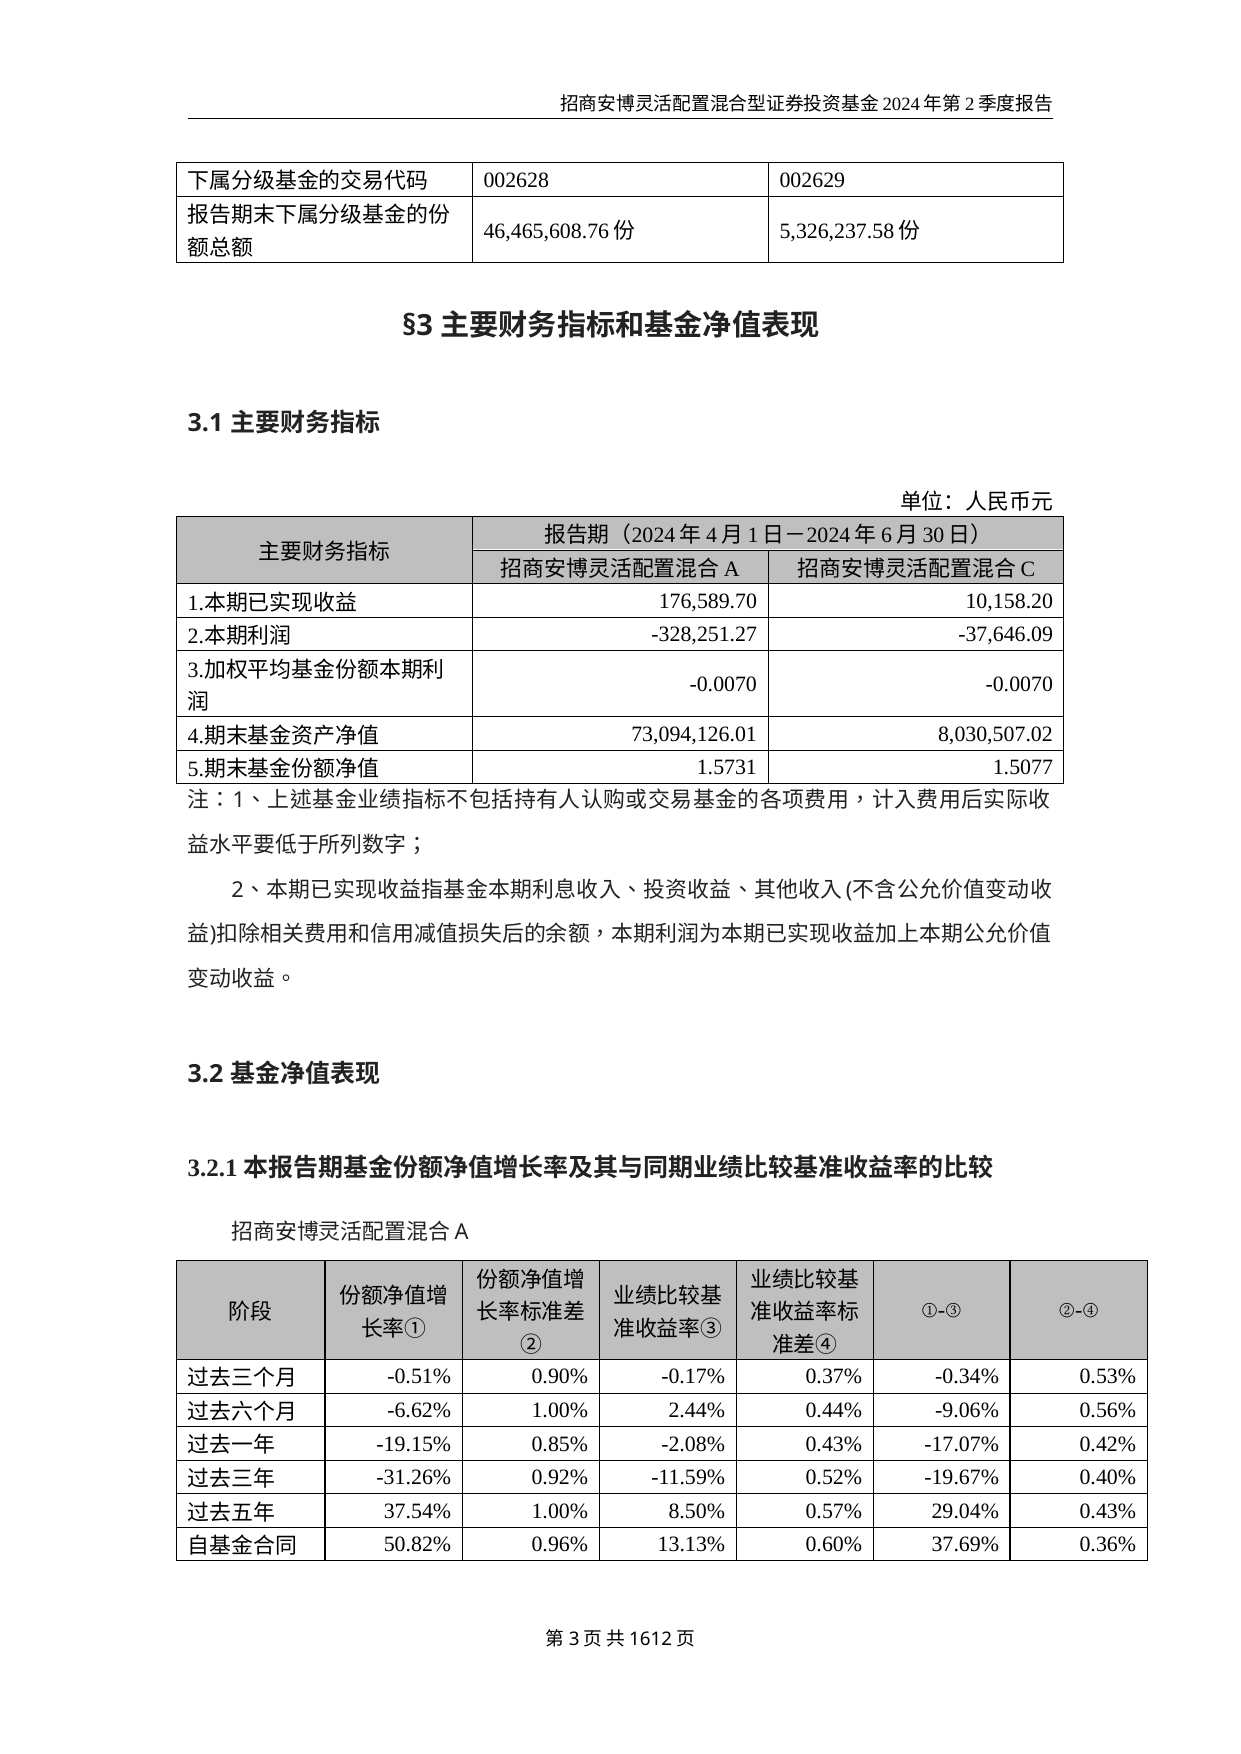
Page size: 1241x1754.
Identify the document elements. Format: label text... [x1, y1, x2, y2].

table_cell 13.13% [600, 1528, 736, 1560]
table_header 业绩比较基准收益率③ [600, 1261, 736, 1359]
table_cell -11.59% [600, 1461, 736, 1493]
table_cell 过去三个月 [177, 1360, 324, 1392]
table_cell 招商安博灵活配置混合C [769, 551, 1063, 583]
table_cell 37.54% [326, 1494, 462, 1527]
table_header ②-④ [1011, 1261, 1147, 1359]
table_cell 3.加权平均基金份额本期利润 [177, 651, 472, 716]
text 基金净值表现 [187, 1040, 1053, 1105]
table_cell 73,094,126.01 [473, 717, 768, 750]
table_cell 过去六个月 [177, 1394, 324, 1426]
table_cell -19.67% [874, 1461, 1009, 1493]
table_cell 0.60% [737, 1528, 873, 1560]
table_cell 8,030,507.02 [769, 717, 1063, 750]
text 注：1、上述基金业绩指标不包括持有人认购或交易基金的各项费用，计入费用后实际收益水平要低于所列数字； [187, 784, 1053, 859]
table_cell 报告期末下属分级基金的份额总额 [177, 197, 472, 262]
text 招商安博灵活配置混合A [187, 1216, 1053, 1245]
table_cell -0.17% [600, 1360, 736, 1392]
text 本报告期基金份额净值增长率及其与同期业绩比较基准收益率的比较 [187, 1134, 1053, 1199]
table_cell 1.00% [463, 1394, 599, 1426]
table_cell 0.85% [463, 1427, 599, 1459]
table_cell 0.37% [737, 1360, 873, 1392]
table_cell 1.00% [463, 1494, 599, 1527]
table_cell 0.43% [737, 1427, 873, 1459]
table_cell 0.90% [463, 1360, 599, 1392]
table_header 份额净值增长率标准差② [463, 1261, 599, 1359]
table_cell -0.34% [874, 1360, 1009, 1392]
table_cell 0.40% [1011, 1461, 1147, 1493]
table_cell -6.62% [326, 1394, 462, 1426]
table_cell 0.53% [1011, 1360, 1147, 1392]
table_cell 37.69% [874, 1528, 1009, 1560]
table_cell 002628 [473, 163, 768, 196]
table_cell -0.0070 [473, 651, 768, 716]
table_cell -37,646.09 [769, 618, 1063, 650]
table_cell 0.96% [463, 1528, 599, 1560]
table_header 报告期（2024年4月1日－2024年6月30日） [473, 517, 1063, 549]
table_cell 招商安博灵活配置混合A [473, 551, 768, 583]
table_cell 0.56% [1011, 1394, 1147, 1426]
table_cell 过去一年 [177, 1427, 324, 1459]
table_cell 002629 [769, 163, 1063, 196]
table_cell -328,251.27 [473, 618, 768, 650]
table_cell -0.0070 [769, 651, 1063, 716]
text 主要财务指标和基金净值表现 [187, 292, 1053, 357]
table_cell 5,326,237.58份 [769, 197, 1063, 262]
table_cell 0.52% [737, 1461, 873, 1493]
table_header 份额净值增长率① [326, 1261, 462, 1359]
table_cell -9.06% [874, 1394, 1009, 1426]
table_header 业绩比较基准收益率标准差④ [737, 1261, 873, 1359]
table_cell -0.51% [326, 1360, 462, 1392]
table_cell 50.82% [326, 1528, 462, 1560]
table_cell 2.44% [600, 1394, 736, 1426]
table_cell 0.57% [737, 1494, 873, 1527]
table_cell 46,465,608.76份 [473, 197, 768, 262]
table_cell -17.07% [874, 1427, 1009, 1459]
text 单位：人民币元 [187, 483, 1053, 516]
table_cell 0.43% [1011, 1494, 1147, 1527]
table_cell 过去五年 [177, 1494, 324, 1527]
table_cell 1.本期已实现收益 [177, 584, 472, 617]
table_cell 0.44% [737, 1394, 873, 1426]
text 主要财务指标 [187, 389, 1053, 454]
table_header 主要财务指标 [177, 517, 472, 583]
table_cell 0.42% [1011, 1427, 1147, 1459]
table_cell -31.26% [326, 1461, 462, 1493]
table_cell -19.15% [326, 1427, 462, 1459]
table_cell 29.04% [874, 1494, 1009, 1527]
table_cell 过去三年 [177, 1461, 324, 1493]
text 2、本期已实现收益指基金本期利息收入、投资收益、其他收入(不含公允价值变动收益)扣除相关费用和信用减值损失后的余额，本期利润为本期已实现收益加上本期公允价值变动收益。 [187, 874, 1053, 993]
table_cell 0.36% [1011, 1528, 1147, 1560]
table_cell 1.5077 [769, 751, 1063, 783]
table_cell 176,589.70 [473, 584, 768, 617]
table_header ①-③ [874, 1261, 1009, 1359]
table_cell -2.08% [600, 1427, 736, 1459]
table_header 阶段 [177, 1261, 324, 1359]
table_cell 2.本期利润 [177, 618, 472, 650]
table_cell 5.期末基金份额净值 [177, 751, 472, 783]
table_cell 1.5731 [473, 751, 768, 783]
table_cell 8.50% [600, 1494, 736, 1527]
table_cell 10,158.20 [769, 584, 1063, 617]
table_cell 自基金合同生效起至今 [177, 1528, 324, 1560]
table_cell 下属分级基金的交易代码 [177, 163, 472, 196]
table_cell 4.期末基金资产净值 [177, 717, 472, 750]
table_cell 0.92% [463, 1461, 599, 1493]
